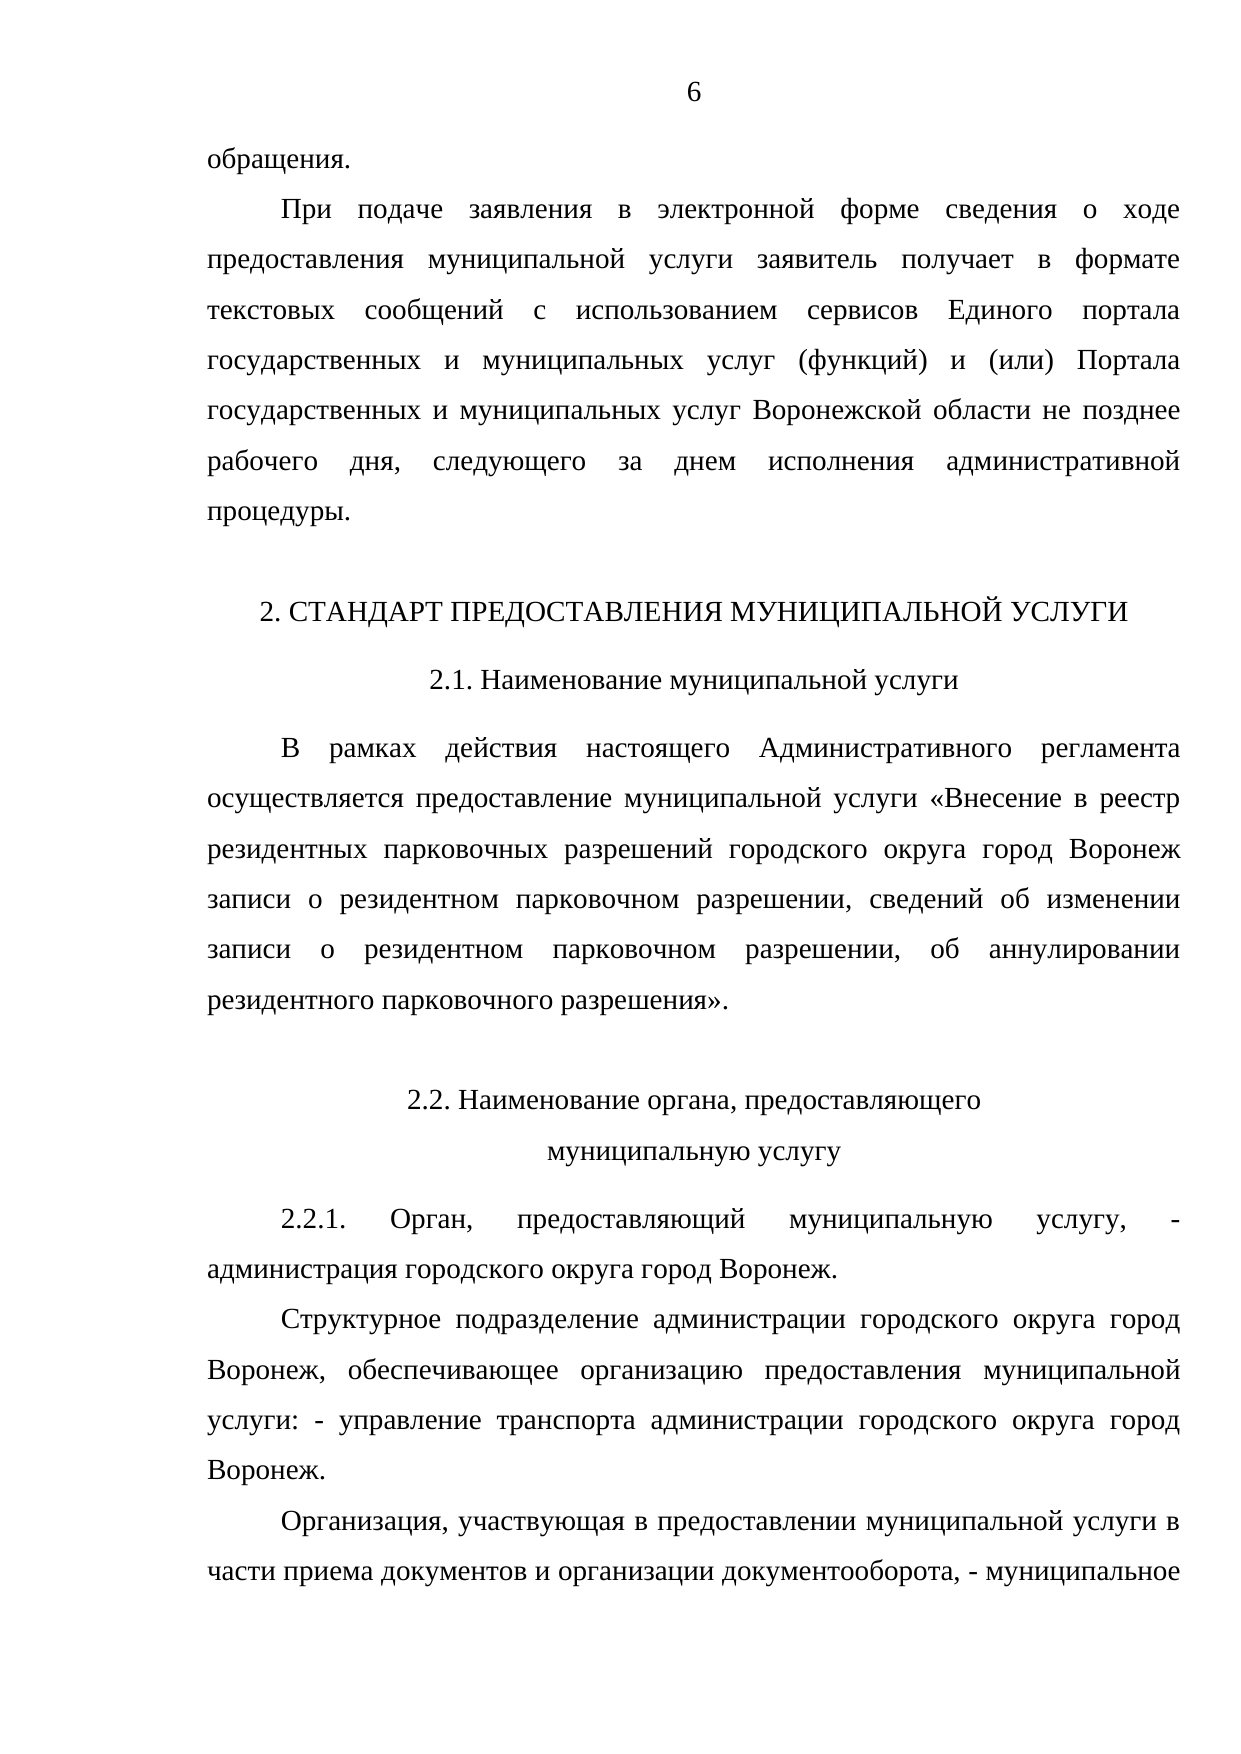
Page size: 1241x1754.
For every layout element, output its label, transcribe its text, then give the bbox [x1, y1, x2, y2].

text муниципальную услугу [207, 1133, 1181, 1166]
text 2. СТАНДАРТ ПРЕДОСТАВЛЕНИЯ МУНИЦИПАЛЬНОЙ УСЛУГИ [207, 594, 1181, 627]
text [207, 1503, 1181, 1587]
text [207, 141, 1181, 174]
text 2.2.1. Орган, предоставляющий муниципальную услугу, - администрация городского округа город Воронеж. [207, 1201, 1181, 1285]
text 2.1. Наименование муниципальной услуги [207, 662, 1181, 696]
text При подаче заявления в электронной форме сведения о ходе предоставления муниципальной услуги заявитель получает в формате текстовых сообщений с использованием сервисов Единого портала государственных и муниципальных услуг (функций) и (или) Портала государственных и муниципальных услуг Воронежской области не позднее рабочего дня, следующего за днем исполнения административной процедуры. [207, 191, 1181, 527]
text 2.2. Наименование органа, предоставляющего [207, 1082, 1181, 1116]
text В рамках действия настоящего Административного регламента осуществляется предоставление муниципальной услуги «Внесение в реестр резидентных парковочных разрешений городского округа город Воронеж записи о резидентном парковочном разрешении, сведений об изменении записи о резидентном парковочном разрешении, об аннулировании резидентного парковочного разрешения». [207, 730, 1181, 1015]
text Структурное подразделение администрации городского округа город Воронеж, обеспечивающее организацию предоставления муниципальной услуги: - управление транспорта администрации городского округа город Воронеж. [207, 1302, 1181, 1486]
